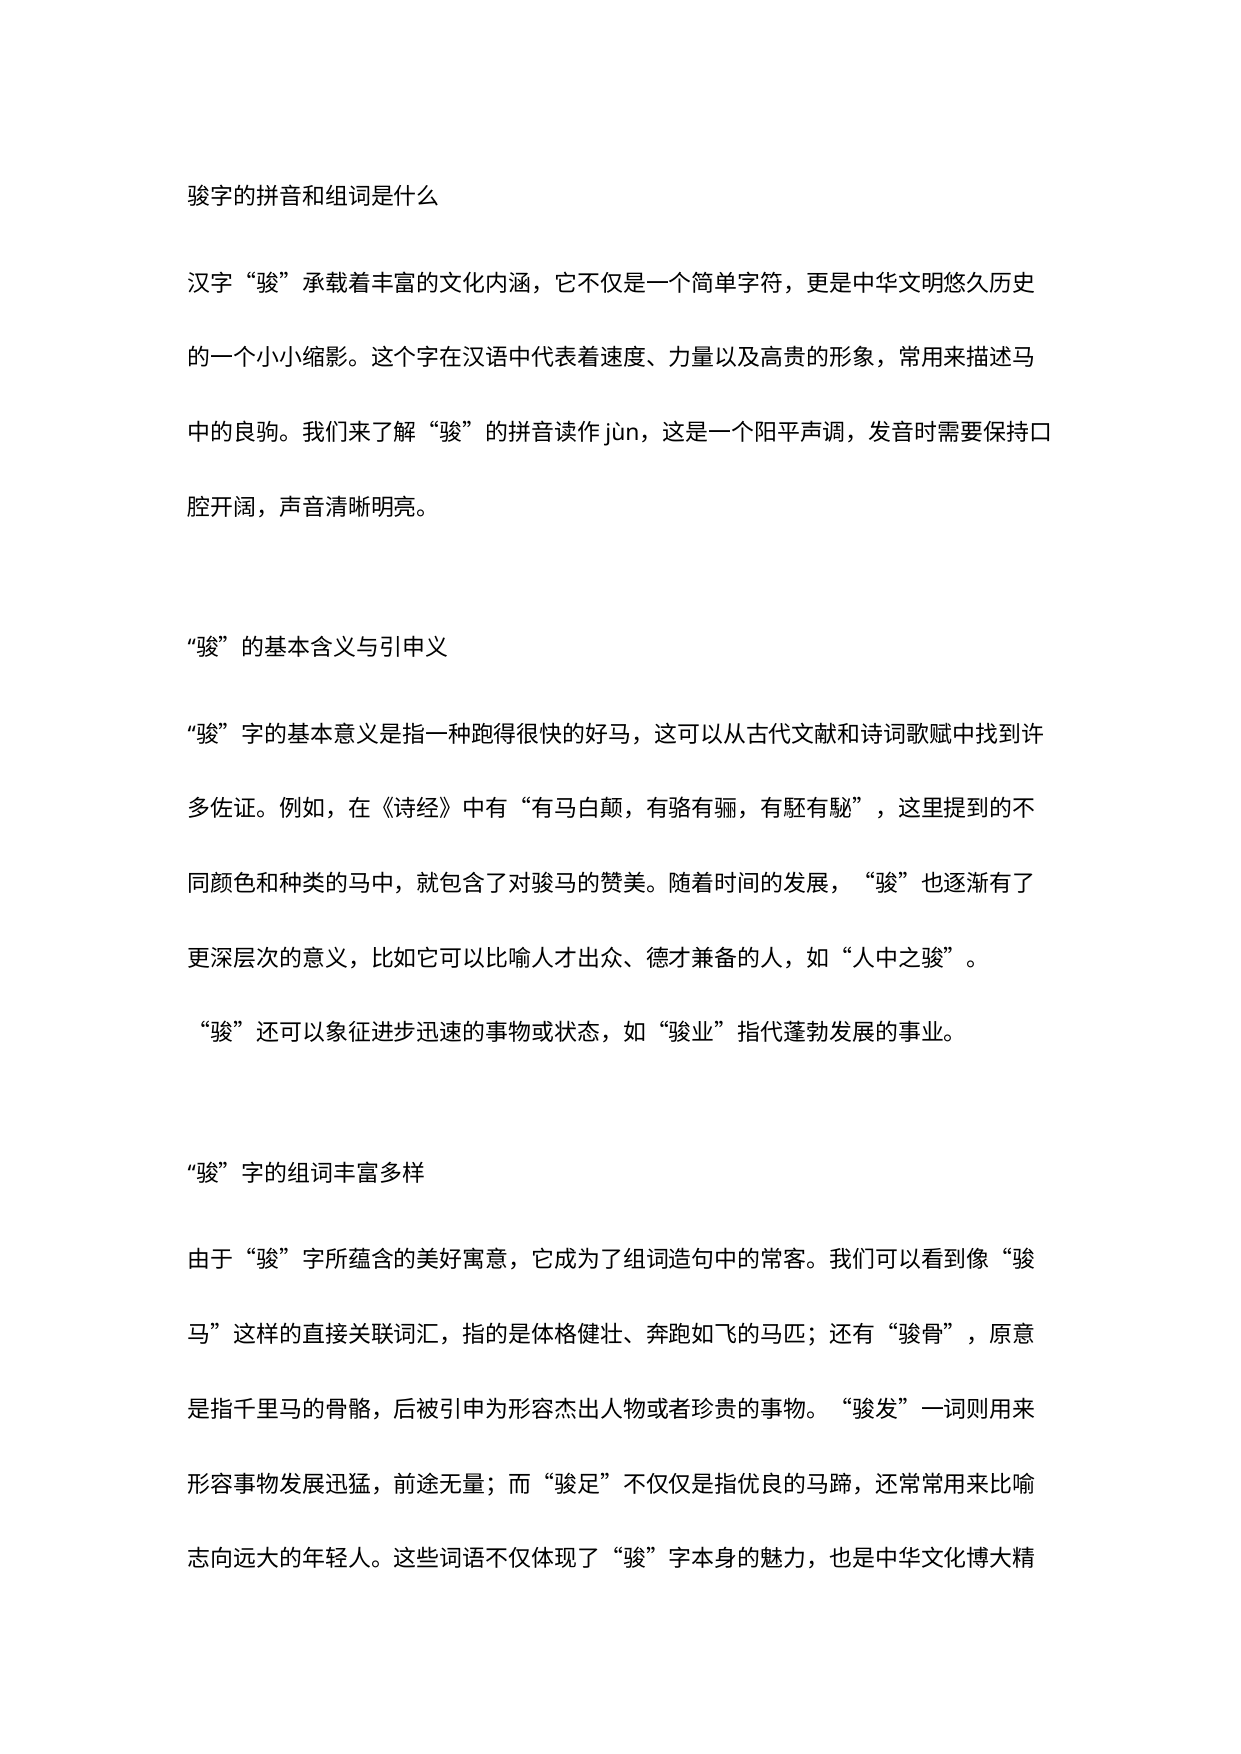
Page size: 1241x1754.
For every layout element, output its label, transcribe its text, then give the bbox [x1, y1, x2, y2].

text 汉字“骏”承载着丰富的文化内涵，它不仅是一个简单字符，更是中华文明悠久历史的一个小小缩影。这个字在汉语中代表着速度、力量以及高贵的形象，常用来描述马中的良驹。我们来了解“骏”的拼音读作 jùn，这是一个阳平声调，发音时需要保持口腔开阔，声音清晰明亮。 [187, 248, 1053, 538]
text 骏字的拼音和组词是什么 [187, 162, 1053, 227]
text “骏”字的基本意义是指一种跑得很快的好马，这可以从古代文献和诗词歌赋中找到许多佐证。例如，在《诗经》中有“有马白颠，有骆有骊，有駓有駜”，这里提到的不同颜色和种类的马中，就包含了对骏马的赞美。随着时间的发展，“骏”也逐渐有了更深层次的意义，比如它可以比喻人才出众、德才兼备的人，如“人中之骏”。“骏”还可以象征进步迅速的事物或状态，如“骏业”指代蓬勃发展的事业。 [187, 700, 1053, 1063]
text “骏”的基本含义与引申义 [187, 613, 1053, 678]
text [187, 1226, 1053, 1589]
text “骏”字的组词丰富多样 [187, 1139, 1053, 1204]
